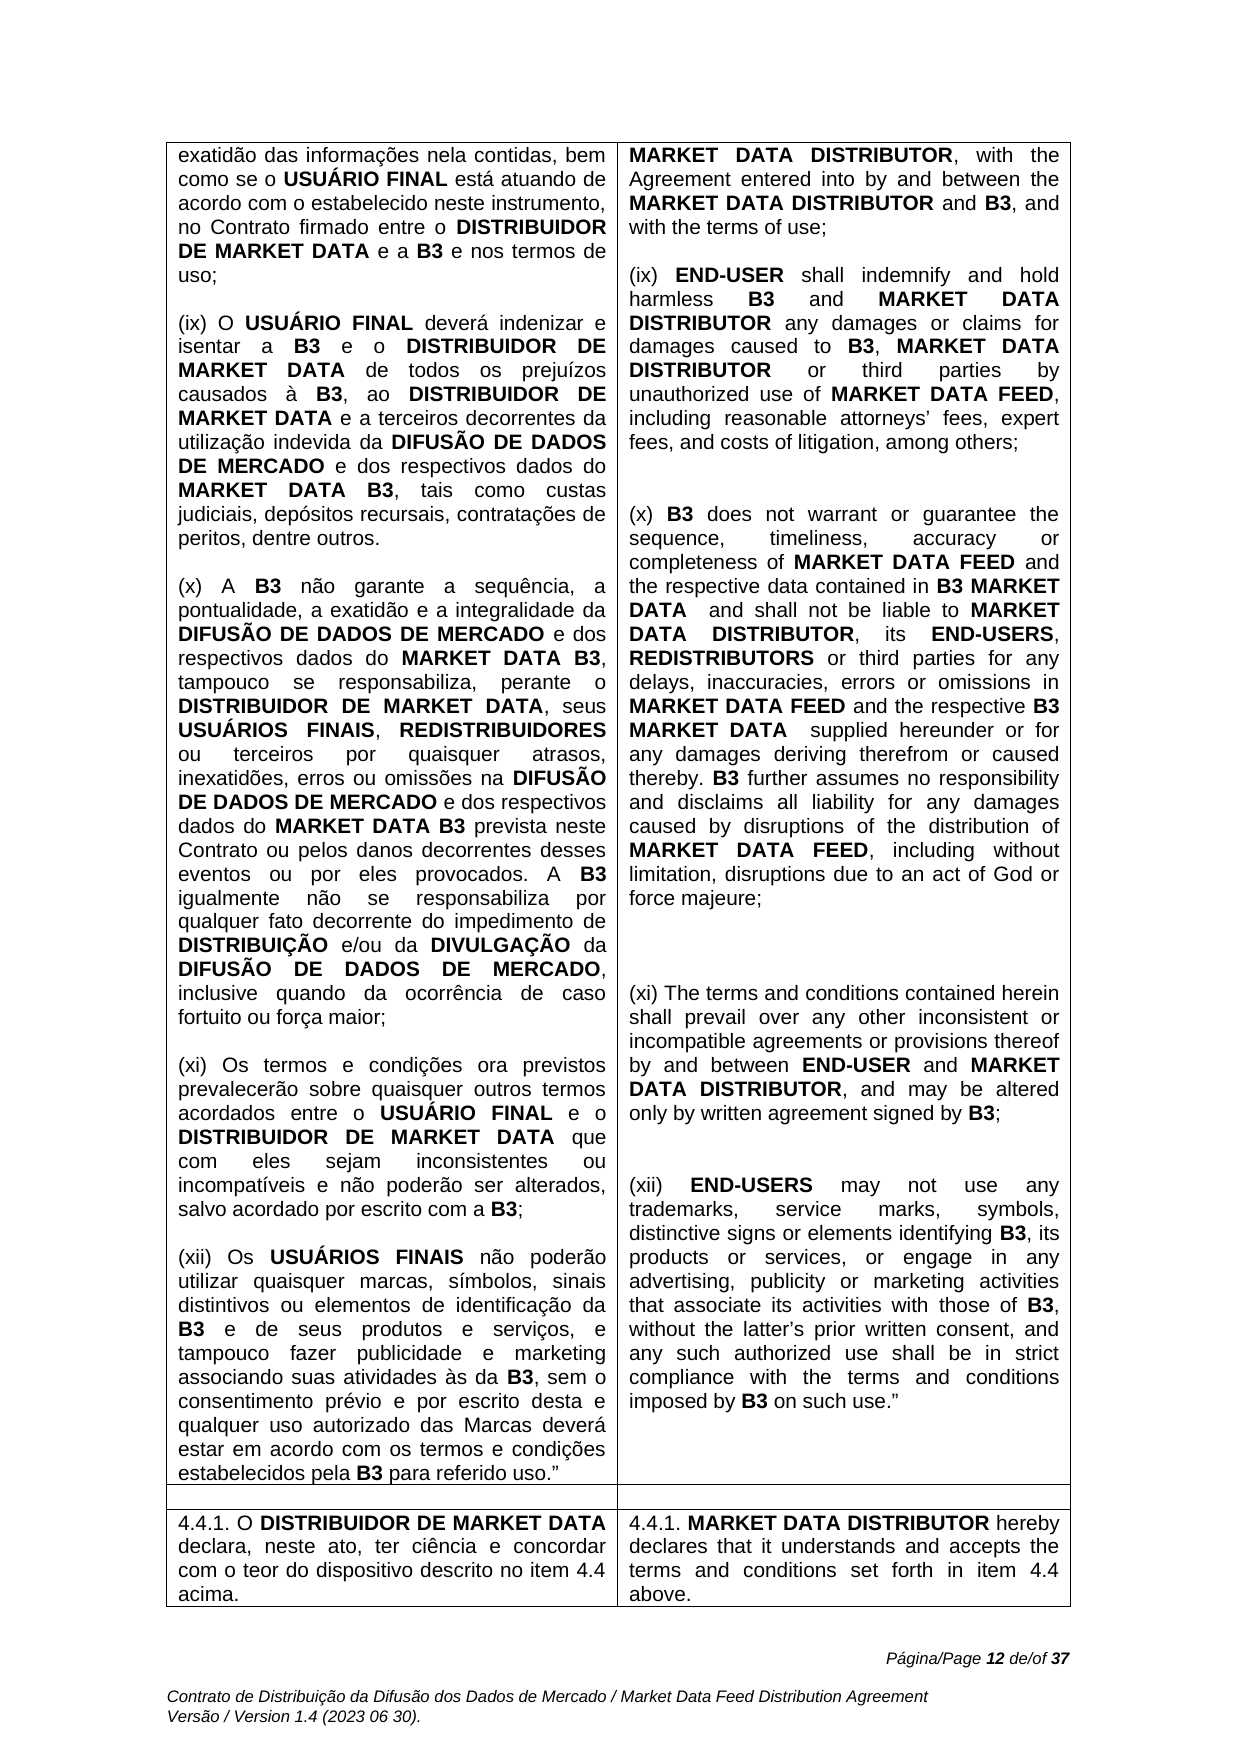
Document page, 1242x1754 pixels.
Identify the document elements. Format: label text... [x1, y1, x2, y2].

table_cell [618, 143, 1070, 1484]
table_cell 4.4.1. O DISTRIBUIDOR DE MARKET DATA declara, neste ato, ter ciência e concordar com o teor do dispositivo descrito no item 4.4 acima. [167, 1510, 617, 1606]
table_cell [167, 1485, 617, 1509]
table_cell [167, 143, 617, 1484]
table_cell [618, 1485, 1070, 1509]
table_cell 4.4.1. MARKET DATA DISTRIBUTOR hereby declares that it understands and accepts the terms and conditions set forth in item 4.4 above. [618, 1510, 1070, 1606]
